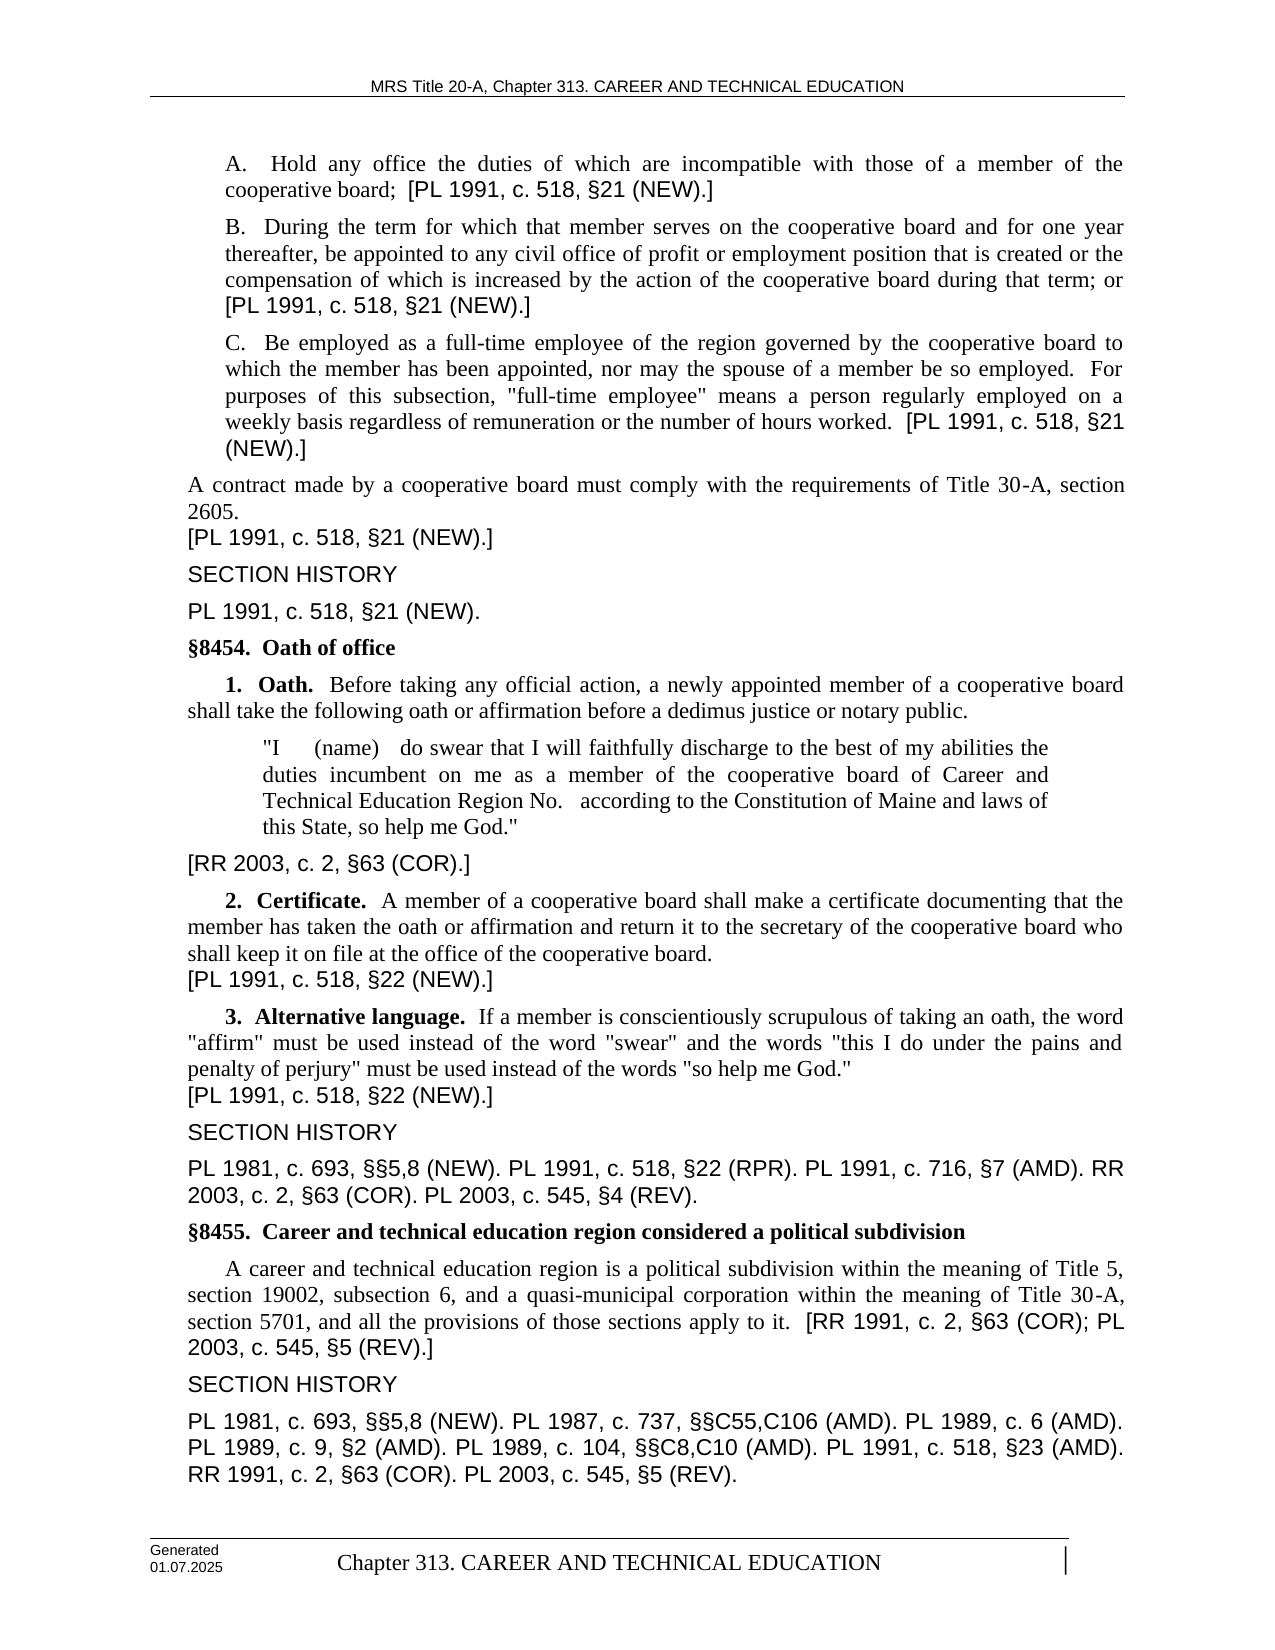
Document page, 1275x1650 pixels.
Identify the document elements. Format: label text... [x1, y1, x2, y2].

text 1. Oath. Before taking any official action, a newly appointed member of a cooperative board shall take the following oath or affirmation before a dedimus justice or notary public. [187, 671, 1125, 724]
text [RR 2003, c. 2, §63 (COR).] [187, 850, 1125, 876]
text B. During the term for which that member serves on the cooperative board and for one year thereafter, be appointed to any civil office of profit or employment position that is created or the compensation of which is increased by the action of the cooperative board during that term; or [PL 1991, c. 518, §21 (NEW).] [225, 213, 1125, 319]
text §8455. Career and technical education region considered a political subdivision [187, 1218, 1125, 1245]
text [PL 1991, c. 518, §21 (NEW).] [187, 524, 1125, 550]
text PL 1991, c. 518, §21 (NEW). [187, 598, 1125, 624]
text PL 1981, c. 693, §§5,8 (NEW). PL 1991, c. 518, §22 (RPR). PL 1991, c. 716, §7 (AMD). RR 2003, c. 2, §63 (COR). PL 2003, c. 545, §4 (REV). [187, 1155, 1125, 1208]
text SECTION HISTORY [187, 561, 1125, 587]
text "I (name) do swear that I will faithfully discharge to the best of my abilities the duties incumbent on me as a member of the cooperative board of Career and Technical Education Region No. according to the Constitution of Maine and laws of this State, so help me God." [262, 734, 1050, 840]
text PL 1981, c. 693, §§5,8 (NEW). PL 1987, c. 737, §§C55,C106 (AMD). PL 1989, c. 6 (AMD). PL 1989, c. 9, §2 (AMD). PL 1989, c. 104, §§C8,C10 (AMD). PL 1991, c. 518, §23 (AMD). RR 1991, c. 2, §63 (COR). PL 2003, c. 545, §5 (REV). [187, 1408, 1125, 1487]
text 2. Certificate. A member of a cooperative board shall make a certificate documenting that the member has taken the oath or affirmation and return it to the secretary of the cooperative board who shall keep it on file at the office of the cooperative board. [187, 887, 1125, 966]
text §8454. Oath of office [187, 634, 1125, 661]
text [PL 1991, c. 518, §22 (NEW).] [187, 966, 1125, 992]
text SECTION HISTORY [187, 1371, 1125, 1397]
text C. Be employed as a full-time employee of the region governed by the cooperative board to which the member has been appointed, nor may the spouse of a member be so employed. For purposes of this subsection, "full-time employee" means a person regularly employed on a weekly basis regardless of remuneration or the number of hours worked. [PL 1991, c. 518, §21 (NEW).] [225, 329, 1125, 461]
text A. Hold any office the duties of which are incompatible with those of a member of the cooperative board; [PL 1991, c. 518, §21 (NEW).] [225, 150, 1125, 203]
text A contract made by a cooperative board must comply with the requirements of Title 30‑A, section 2605. [187, 471, 1125, 524]
text 3. Alternative language. If a member is conscientiously scrupulous of taking an oath, the word "affirm" must be used instead of the word "swear" and the words "this I do under the pains and penalty of perjury" must be used instead of the words "so help me God." [187, 1003, 1125, 1082]
text A career and technical education region is a political subdivision within the meaning of Title 5, section 19002, subsection 6, and a quasi-municipal corporation within the meaning of Title 30‑A, section 5701, and all the provisions of those sections apply to it. [RR 1991, c. 2, §63 (COR); PL 2003, c. 545, §5 (REV).] [187, 1255, 1125, 1361]
text SECTION HISTORY [187, 1118, 1125, 1145]
text [PL 1991, c. 518, §22 (NEW).] [187, 1082, 1125, 1108]
